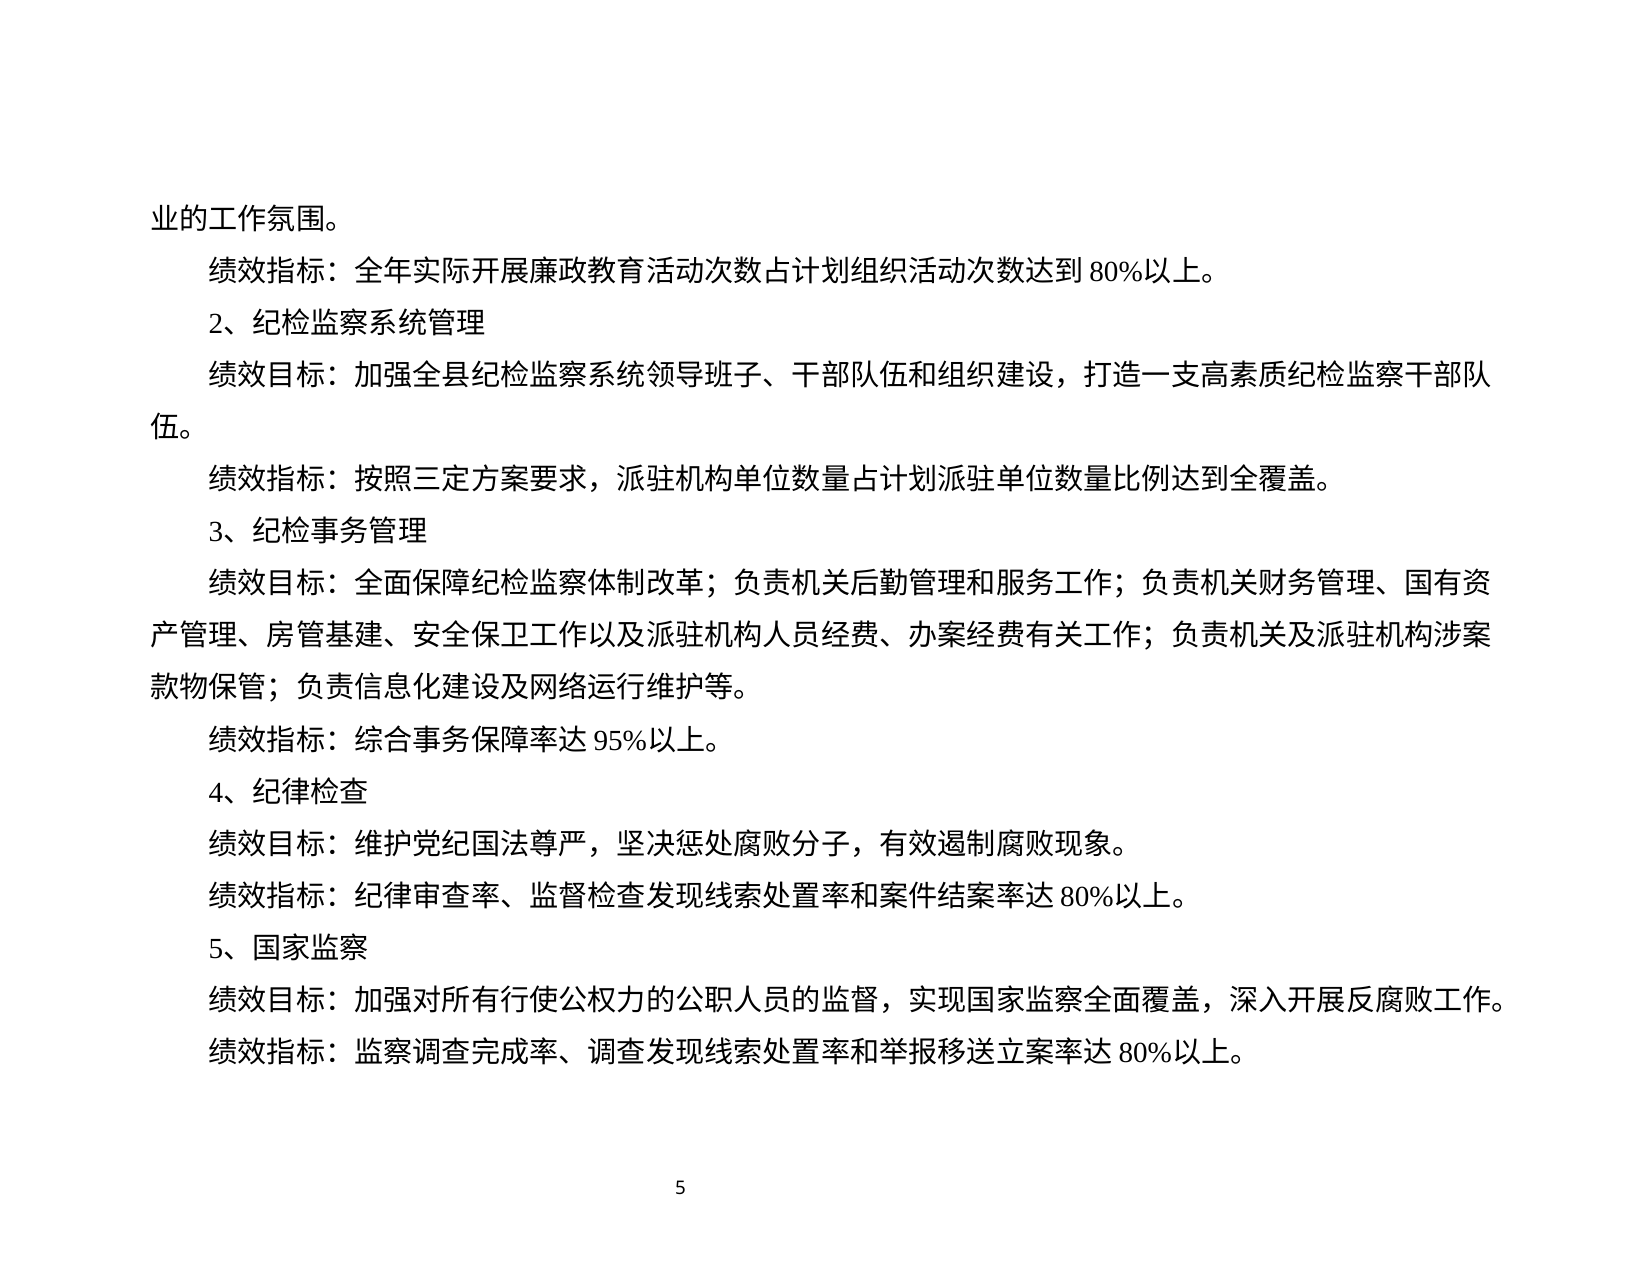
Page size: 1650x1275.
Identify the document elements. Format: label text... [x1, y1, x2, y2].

text 绩效目标：加强全县纪检监察系统领导班子、干部队伍和组织建设，打造一支高素质纪检监察干部队伍。 [150, 344, 1500, 448]
text 5、国家监察 [150, 917, 1500, 969]
text 绩效指标：综合事务保障率达95%以上。 [150, 708, 1500, 760]
text 绩效指标：纪律审查率、监督检查发现线索处置率和案件结案率达80%以上。 [150, 864, 1500, 917]
text 3、纪检事务管理 [150, 500, 1500, 552]
text 绩效指标：全年实际开展廉政教育活动次数占计划组织活动次数达到80%以上。 [150, 239, 1500, 292]
text 绩效指标：监察调查完成率、调查发现线索处置率和举报移送立案率达80%以上。 [150, 1021, 1500, 1073]
text 绩效目标：全面保障纪检监察体制改革；负责机关后勤管理和服务工作；负责机关财务管理、国有资产管理、房管基建、安全保卫工作以及派驻机构人员经费、办案经费有关工作；负责机关及派驻机构涉案款物保管；负责信息化建设及网络运行维护等。 [150, 552, 1500, 708]
text 绩效目标：维护党纪国法尊严，坚决惩处腐败分子，有效遏制腐败现象。 [150, 812, 1500, 864]
text 绩效指标：按照三定方案要求，派驻机构单位数量占计划派驻单位数量比例达到全覆盖。 [150, 448, 1500, 500]
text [150, 187, 1500, 239]
text 4、纪律检查 [150, 760, 1500, 812]
text 2、纪检监察系统管理 [150, 292, 1500, 344]
text 绩效目标：加强对所有行使公权力的公职人员的监督，实现国家监察全面覆盖，深入开展反腐败工作。 [150, 969, 1500, 1021]
